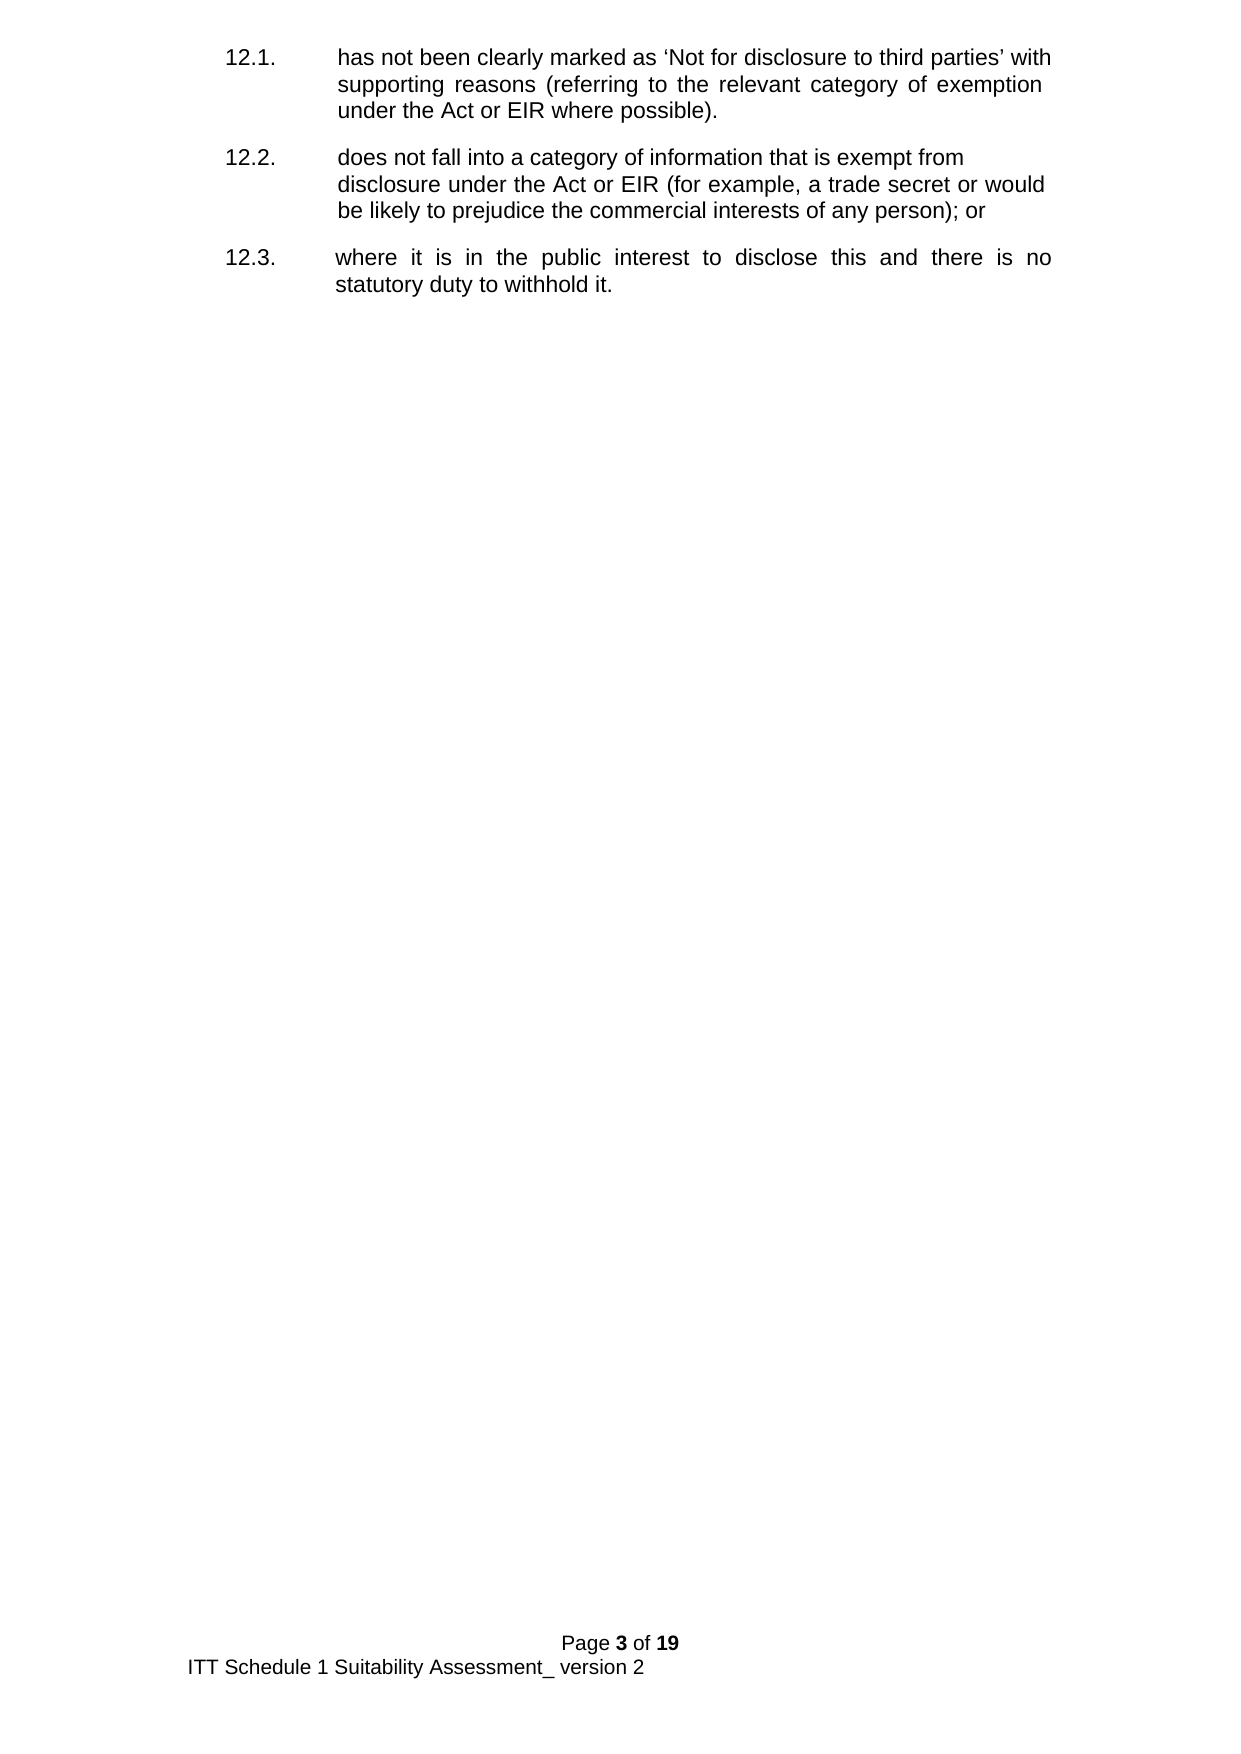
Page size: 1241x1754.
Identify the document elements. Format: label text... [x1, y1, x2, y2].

list does not fall into a category of information that is exempt from disclosure under the Act or EIR (for example, a trade secret or would be likely to prejudice the commercial interests of any person); or [225, 144, 1053, 223]
list where it is in the public interest to disclose this and there is no statutory duty to withhold it. [225, 244, 1053, 297]
list has not been clearly marked as ‘Not for disclosure to third parties’ with supporting reasons (referring to the relevant category of exemption under the Act or EIR where possible). [225, 44, 1053, 123]
